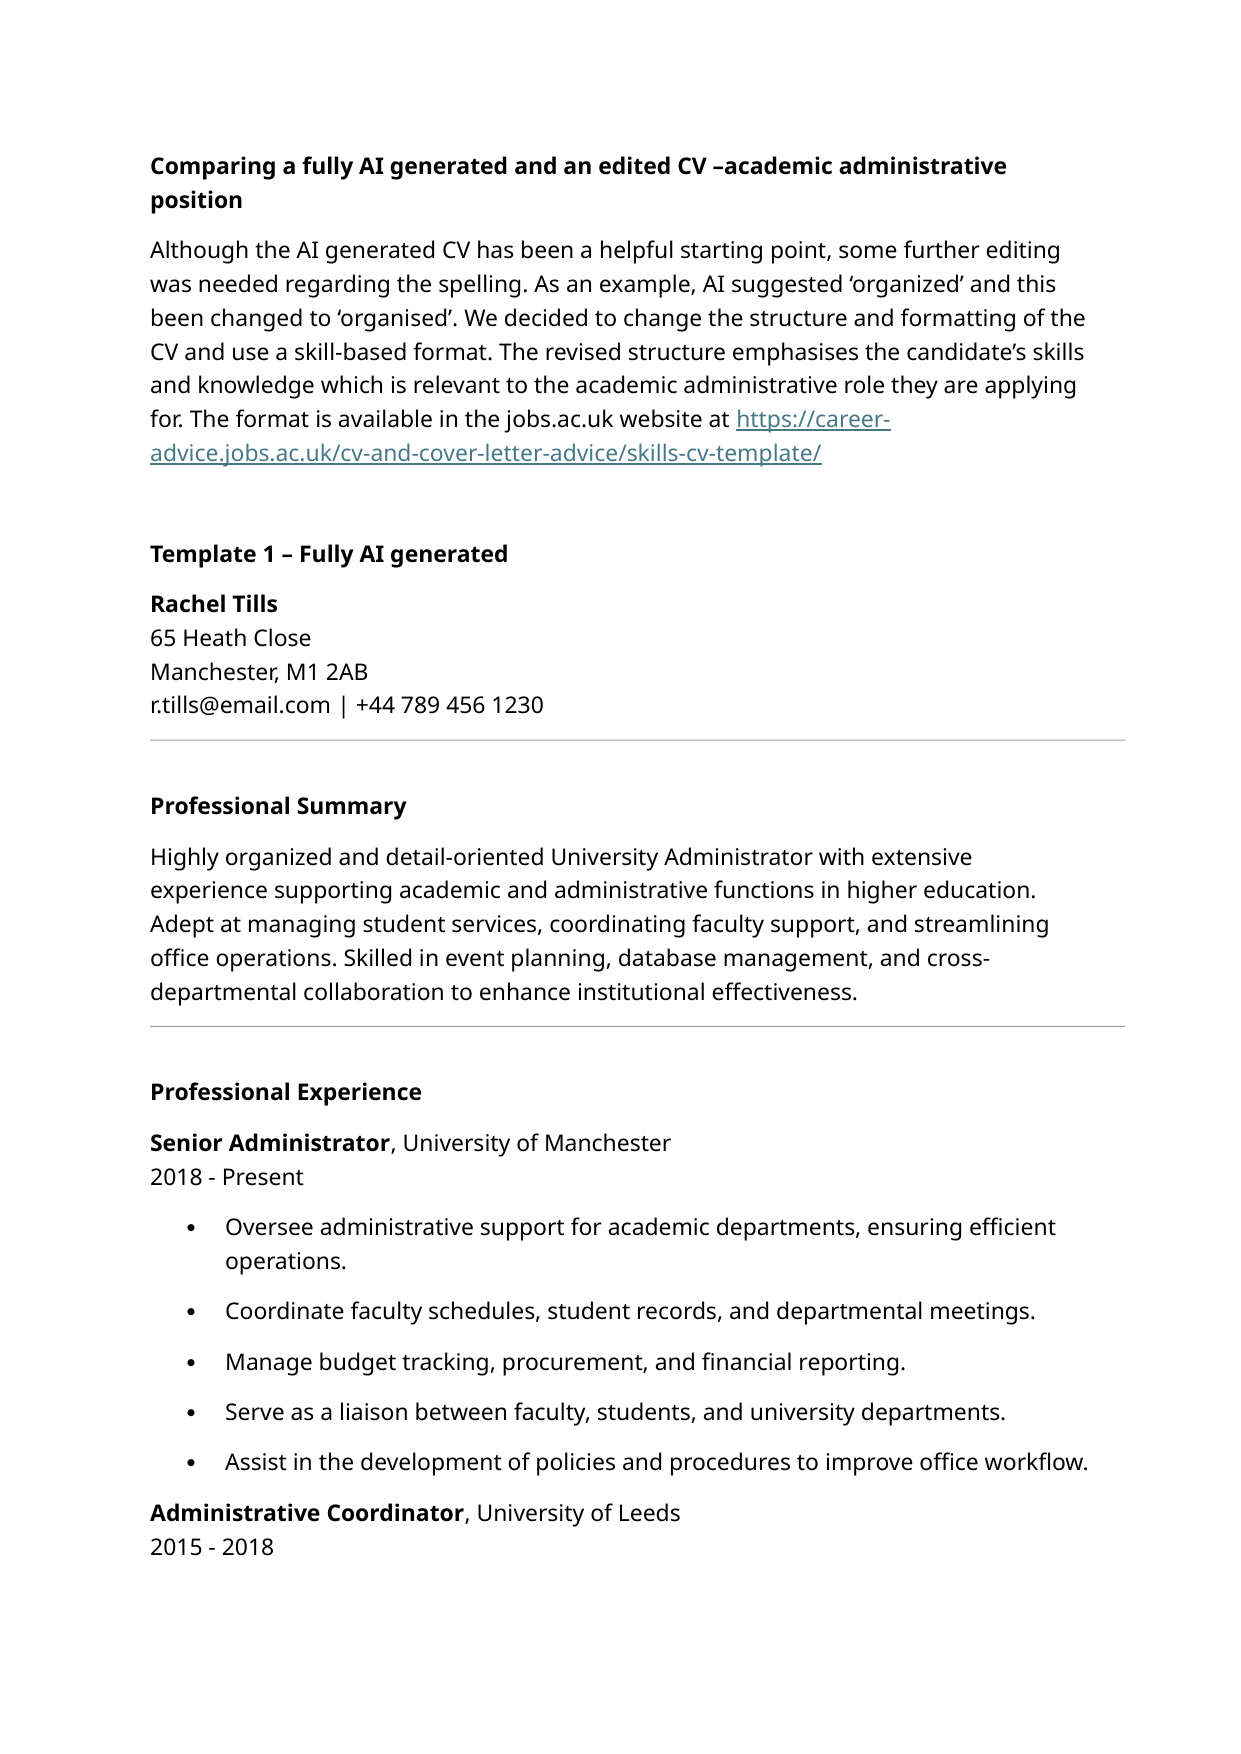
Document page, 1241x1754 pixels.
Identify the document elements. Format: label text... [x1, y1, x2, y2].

list Oversee administrative support for academic departments, ensuring efficient operations. [187, 1211, 1090, 1276]
text Although the AI generated CV has been a helpful starting point, some further editing was needed regarding the spelling. As an example, AI suggested ‘organized’ and this been changed to ‘organised’. We decided to change the structure and formatting of the CV and use a skill-based format. The revised structure emphasises the candidate’s skills and knowledge which is relevant to the academic administrative role they are applying for. The format is available in the jobs.ac.uk website at https://career-advice.jobs.ac.uk/cv-and-cover-letter-advice/skills-cv-template/ [150, 234, 1090, 468]
text Senior Administrator, University of Manchester 2018 - Present [150, 1127, 1090, 1192]
list Serve as a liaison between faculty, students, and university departments. [187, 1396, 1090, 1427]
list Manage budget tracking, procurement, and financial reporting. [187, 1345, 1090, 1377]
text Highly organized and detail-oriented University Administrator with extensive experience supporting academic and administrative functions in higher education. Adept at managing student services, coordinating faculty support, and streamlining office operations. Skilled in event planning, database management, and cross-departmental collaboration to enhance institutional effectiveness. [150, 840, 1090, 1007]
text Administrative Coordinator, University of Leeds 2015 - 2018 [150, 1497, 1090, 1562]
list Assist in the development of policies and procedures to improve office workflow. [187, 1446, 1090, 1477]
text Comparing a fully AI generated and an edited CV –academic administrative position [150, 150, 1090, 215]
text Professional Summary [150, 790, 1090, 821]
text Rachel Tills 65 Heath Close Manchester, M1 2AB r.tills@email.com | +44 789 456 1230 [150, 588, 1090, 720]
text Professional Experience [150, 1076, 1090, 1107]
list Coordinate faculty schedules, student records, and departmental meetings. [187, 1295, 1090, 1326]
text Template 1 – Fully AI generated [150, 537, 1090, 569]
